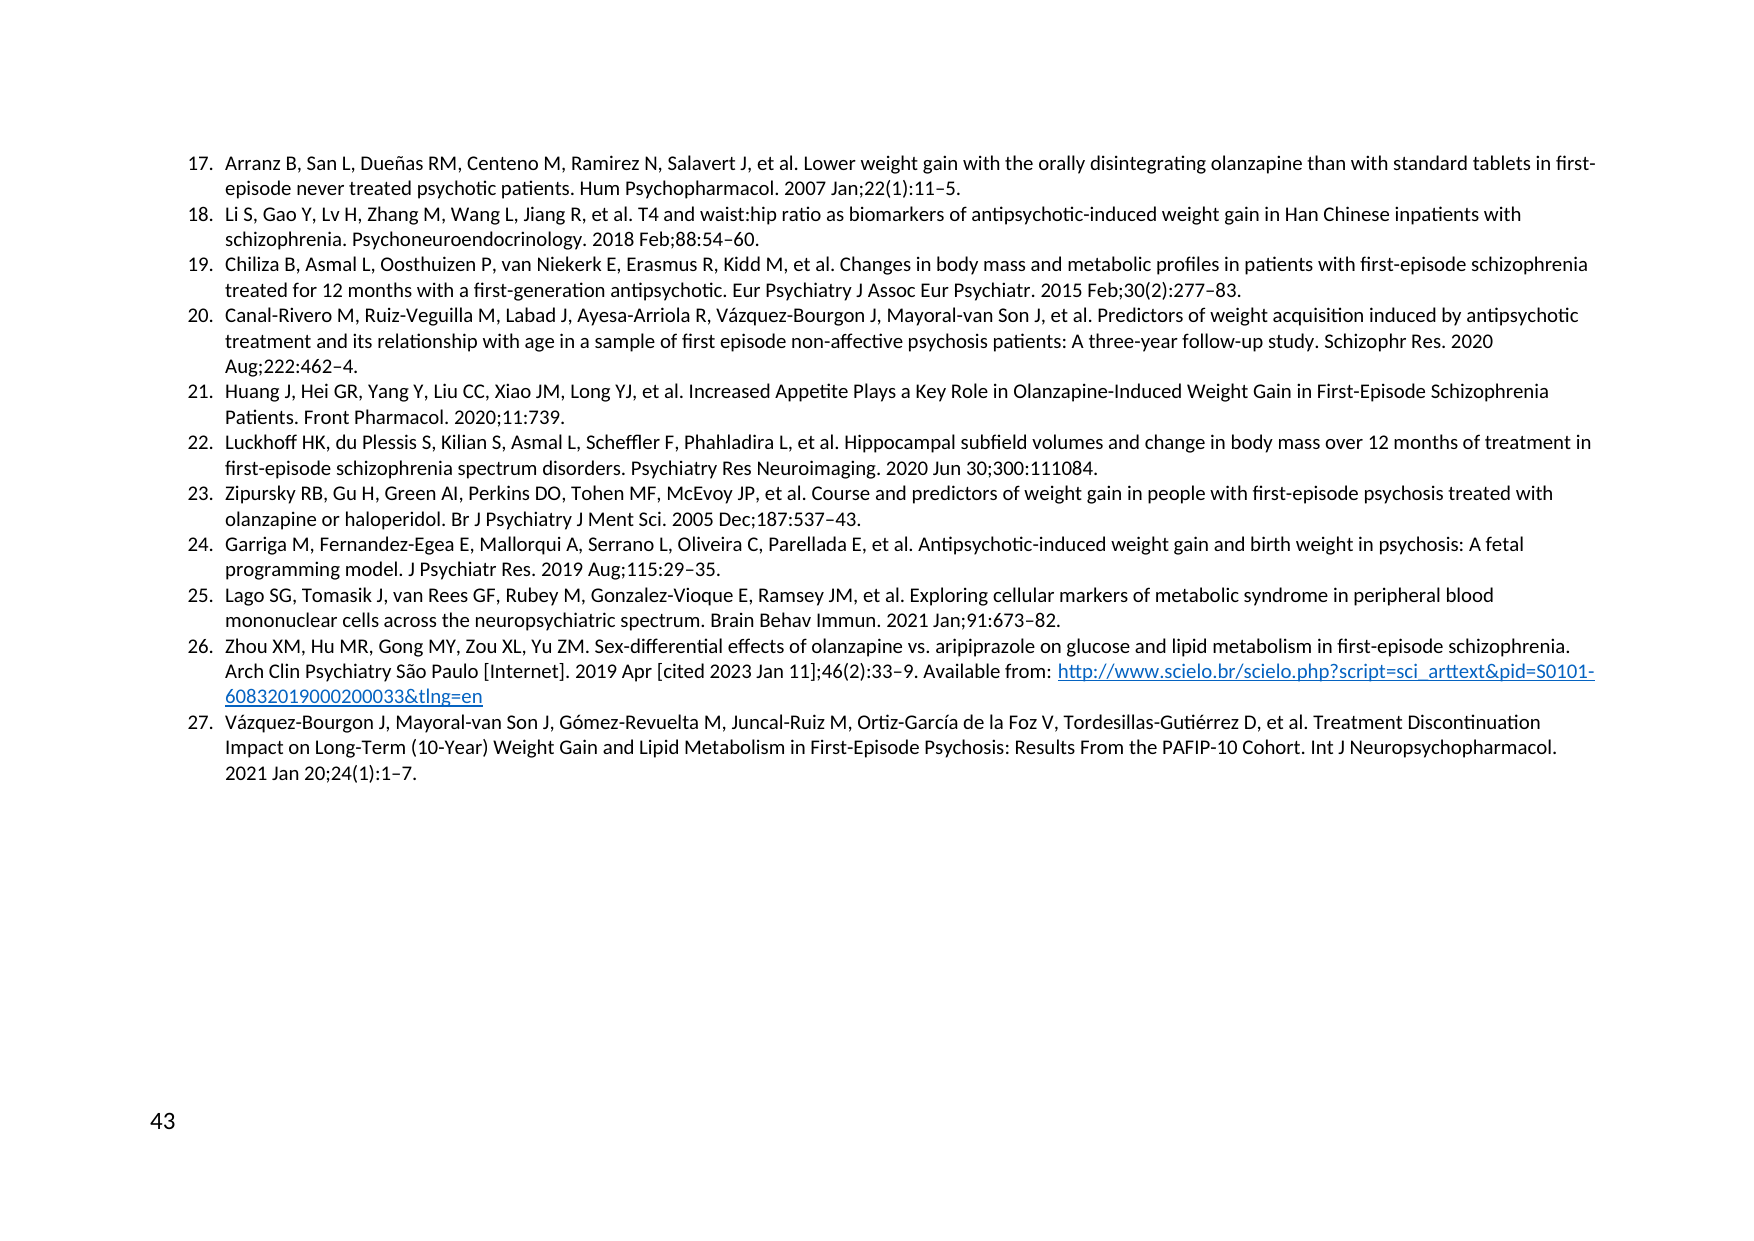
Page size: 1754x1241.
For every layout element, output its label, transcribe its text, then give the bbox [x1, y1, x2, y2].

list Li S, Gao Y, Lv H, Zhang M, Wang L, Jiang R, et al. T4 and waist:hip ratio as biomarkers of antipsychotic-induced weight gain in Han Chinese inpatients with schizophrenia. Psychoneuroendocrinology. 2018 Feb;88:54–60. [187, 201, 1604, 252]
list Vázquez-Bourgon J, Mayoral-van Son J, Gómez-Revuelta M, Juncal-Ruiz M, Ortiz-García de la Foz V, Tordesillas-Gutiérrez D, et al. Treatment Discontinuation Impact on Long-Term (10-Year) Weight Gain and Lipid Metabolism in First-Episode Psychosis: Results From the PAFIP-10 Cohort. Int J Neuropsychopharmacol. 2021 Jan 20;24(1):1–7. [187, 709, 1604, 785]
list Luckhoff HK, du Plessis S, Kilian S, Asmal L, Scheffler F, Phahladira L, et al. Hippocampal subfield volumes and change in body mass over 12 months of treatment in first-episode schizophrenia spectrum disorders. Psychiatry Res Neuroimaging. 2020 Jun 30;300:111084. [187, 429, 1604, 480]
list Canal-Rivero M, Ruiz-Veguilla M, Labad J, Ayesa-Arriola R, Vázquez-Bourgon J, Mayoral-van Son J, et al. Predictors of weight acquisition induced by antipsychotic treatment and its relationship with age in a sample of first episode non-affective psychosis patients: A three-year follow-up study. Schizophr Res. 2020 Aug;222:462–4. [187, 302, 1604, 379]
list Zhou XM, Hu MR, Gong MY, Zou XL, Yu ZM. Sex-differential effects of olanzapine vs. aripiprazole on glucose and lipid metabolism in first-episode schizophrenia. Arch Clin Psychiatry São Paulo [Internet]. 2019 Apr [cited 2023 Jan 11];46(2):33–9. Available from: http://www.scielo.br/scielo.php?script=sci_arttext&pid=S0101-60832019000200033&tlng=en [187, 633, 1604, 709]
list Chiliza B, Asmal L, Oosthuizen P, van Niekerk E, Erasmus R, Kidd M, et al. Changes in body mass and metabolic profiles in patients with first-episode schizophrenia treated for 12 months with a first-generation antipsychotic. Eur Psychiatry J Assoc Eur Psychiatr. 2015 Feb;30(2):277–83. [187, 252, 1604, 302]
list Arranz B, San L, Dueñas RM, Centeno M, Ramirez N, Salavert J, et al. Lower weight gain with the orally disintegrating olanzapine than with standard tablets in first-episode never treated psychotic patients. Hum Psychopharmacol. 2007 Jan;22(1):11–5. [187, 150, 1604, 201]
list Garriga M, Fernandez-Egea E, Mallorqui A, Serrano L, Oliveira C, Parellada E, et al. Antipsychotic-induced weight gain and birth weight in psychosis: A fetal programming model. J Psychiatr Res. 2019 Aug;115:29–35. [187, 531, 1604, 582]
list Huang J, Hei GR, Yang Y, Liu CC, Xiao JM, Long YJ, et al. Increased Appetite Plays a Key Role in Olanzapine-Induced Weight Gain in First-Episode Schizophrenia Patients. Front Pharmacol. 2020;11:739. [187, 379, 1604, 429]
list Lago SG, Tomasik J, van Rees GF, Rubey M, Gonzalez-Vioque E, Ramsey JM, et al. Exploring cellular markers of metabolic syndrome in peripheral blood mononuclear cells across the neuropsychiatric spectrum. Brain Behav Immun. 2021 Jan;91:673–82. [187, 582, 1604, 633]
list Zipursky RB, Gu H, Green AI, Perkins DO, Tohen MF, McEvoy JP, et al. Course and predictors of weight gain in people with first-episode psychosis treated with olanzapine or haloperidol. Br J Psychiatry J Ment Sci. 2005 Dec;187:537–43. [187, 480, 1604, 531]
